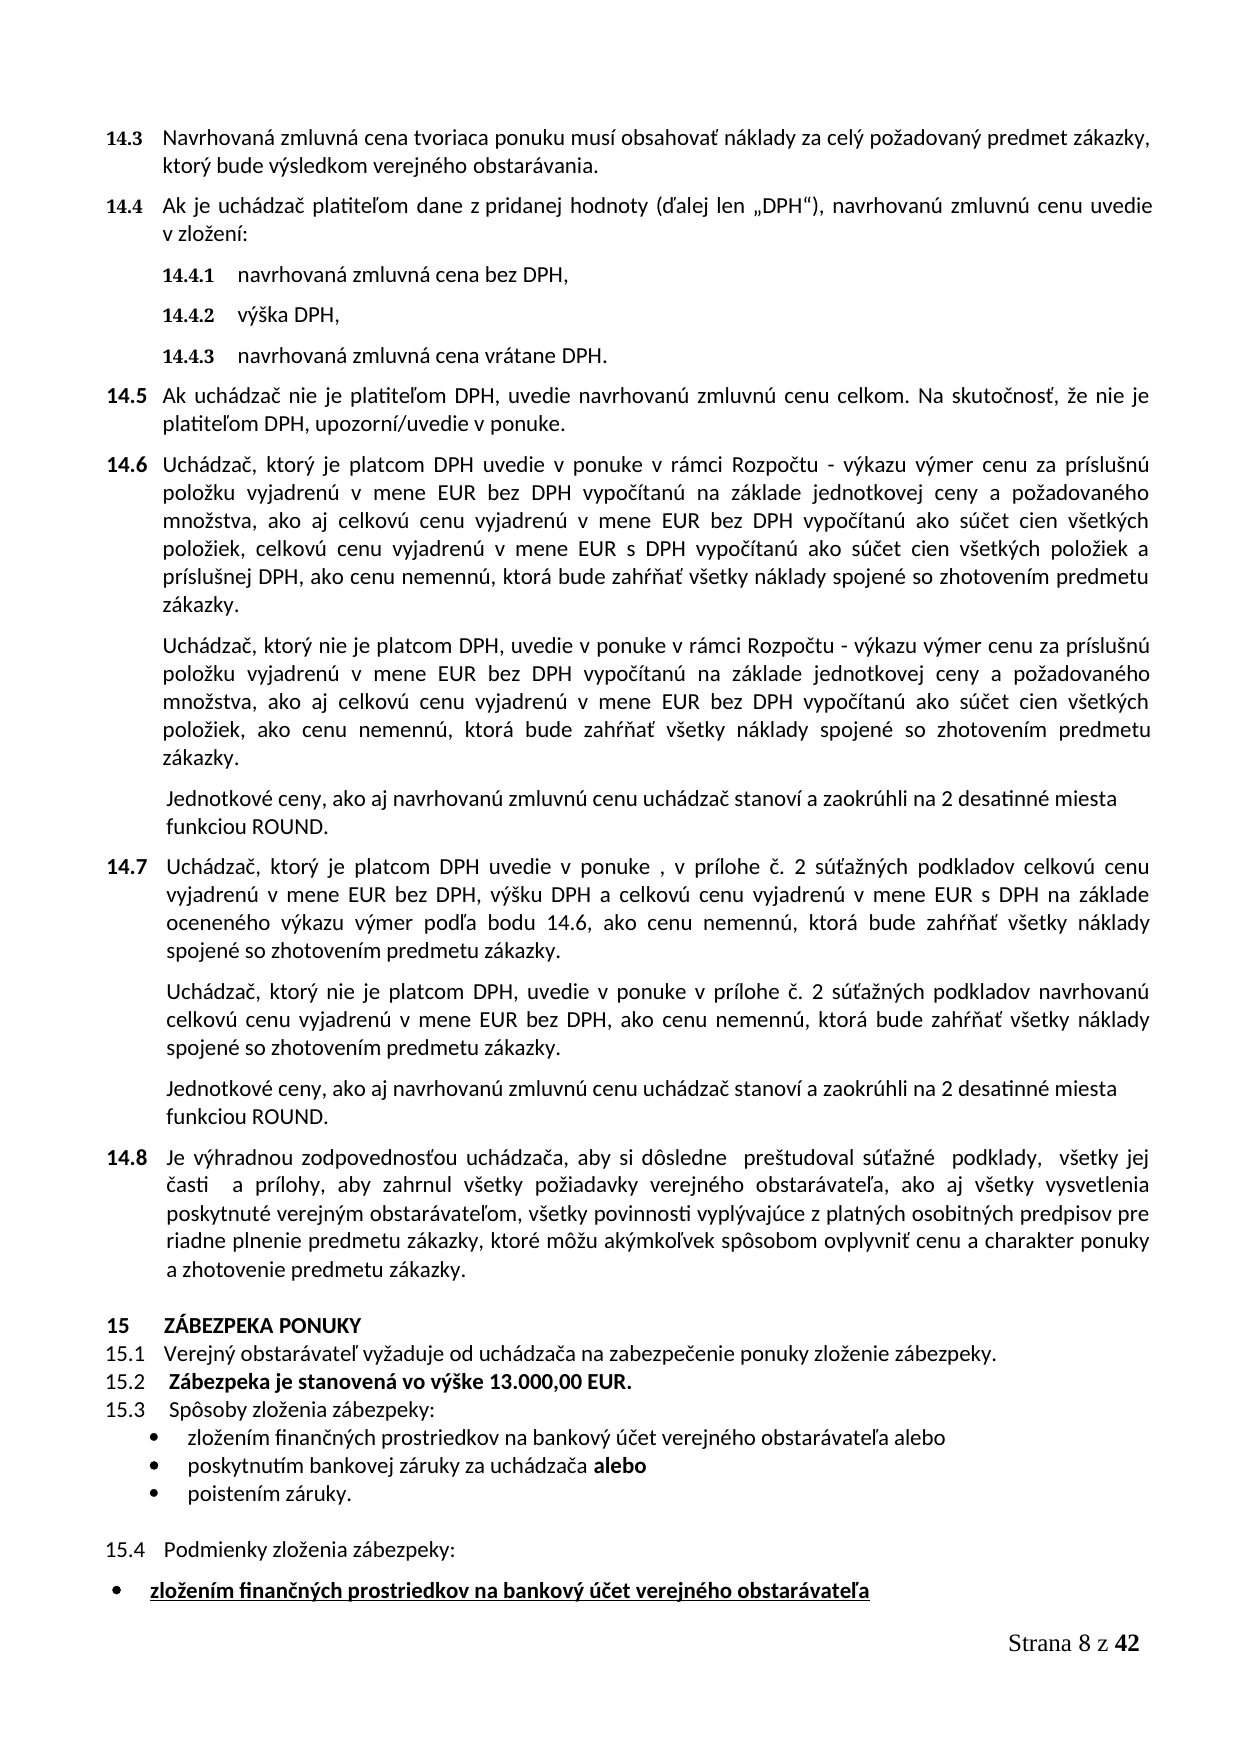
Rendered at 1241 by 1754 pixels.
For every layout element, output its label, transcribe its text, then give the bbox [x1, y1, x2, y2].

list výška DPH, [162, 300, 1167, 328]
text funkciou ROUND. [166, 812, 1167, 840]
list Podmienky zloženia zábezpeky: [104, 1535, 1167, 1563]
list Je výhradnou zodpovednosťou uchádzača, aby si dôsledne preštudoval súťažné podklady, všetky jej časti a prílohy, aby zahrnul všetky požiadavky verejného obstarávateľa, ako aj všetky vysvetlenia poskytnuté verejným obstarávateľom, všetky povinnosti vyplývajúce z platných osobitných predpisov pre riadne plnenie predmetu zákazky, ktoré môžu akýmkoľvek spôsobom ovplyvniť cenu a charakter ponuky a zhotovenie predmetu zákazky. [106, 1143, 1151, 1283]
list poistením záruky. [150, 1479, 1167, 1507]
list ZÁBEZPEKA PONUKY [106, 1311, 1167, 1339]
list Ak je uchádzač platiteľom dane z pridanej hodnoty (ďalej len „DPH“), navrhovanú zmluvnú cenu uvedie [106, 191, 1167, 219]
subtitle Verejný obstarávateľ vyžaduje od uchádzača na zabezpečenie ponuky zloženie zábezpeky. [104, 1339, 1167, 1367]
list zložením finančných prostriedkov na bankový účet verejného obstarávateľa [112, 1576, 1167, 1604]
text Uchádzač, ktorý nie je platcom DPH, uvedie v ponuke v rámci Rozpočtu - výkazu výmer cenu za príslušnú položku vyjadrenú v mene EUR bez DPH vypočítanú na základe jednotkovej ceny a požadovaného množstva, ako aj celkovú cenu vyjadrenú v mene EUR bez DPH vypočítanú ako súčet cien všetkých položiek, ako cenu nemennú, ktorá bude zahŕňať všetky náklady spojené so zhotovením predmetu zákazky. [162, 631, 1152, 771]
list Uchádzač, ktorý je platcom DPH uvedie v ponuke , v prílohe č. 2 súťažných podkladov celkovú cenu vyjadrenú v mene EUR bez DPH, výšku DPH a celkovú cenu vyjadrenú v mene EUR s DPH na základe oceneného výkazu výmer podľa bodu 14.6, ako cenu nemennú, ktorá bude zahŕňať všetky náklady spojené so zhotovením predmetu zákazky. [106, 852, 1152, 964]
list poskytnutím bankovej záruky za uchádzača alebo [150, 1451, 1167, 1479]
list Ak uchádzač nie je platiteľom DPH, uvedie navrhovanú zmluvnú cenu celkom. Na skutočnosť, že nie je platiteľom DPH, upozorní/uvedie v ponuke. [106, 381, 1152, 437]
text Uchádzač, ktorý nie je platcom DPH, uvedie v ponuke v prílohe č. 2 súťažných podkladov navrhovanú celkovú cenu vyjadrenú v mene EUR bez DPH, ako cenu nemennú, ktorá bude zahŕňať všetky náklady spojené so zhotovením predmetu zákazky. [166, 977, 1151, 1061]
list navrhovaná zmluvná cena vrátane DPH. [162, 341, 1167, 369]
text v zložení: [162, 219, 1167, 247]
subtitle Spôsoby zloženia zábezpeky: [104, 1395, 1167, 1423]
list navrhovaná zmluvná cena bez DPH, [162, 260, 1167, 288]
list Navrhovaná zmluvná cena tvoriaca ponuku musí obsahovať náklady za celý požadovaný predmet zákazky, ktorý bude výsledkom verejného obstarávania. [106, 123, 1152, 179]
subtitle Zábezpeka je stanovená vo výške 13.000,00 EUR. [104, 1367, 1167, 1395]
text Jednotkové ceny, ako aj navrhovanú zmluvnú cenu uchádzač stanoví a zaokrúhli na 2 desatinné miesta [166, 784, 1167, 812]
list Uchádzač, ktorý je platcom DPH uvedie v ponuke v rámci Rozpočtu - výkazu výmer cenu za príslušnú položku vyjadrenú v mene EUR bez DPH vypočítanú na základe jednotkovej ceny a požadovaného množstva, ako aj celkovú cenu vyjadrenú v mene EUR bez DPH vypočítanú ako súčet cien všetkých položiek, celkovú cenu vyjadrenú v mene EUR s DPH vypočítanú ako súčet cien všetkých položiek a príslušnej DPH, ako cenu nemennú, ktorá bude zahŕňať všetky náklady spojené so zhotovením predmetu zákazky. [106, 450, 1151, 618]
text Jednotkové ceny, ako aj navrhovanú zmluvnú cenu uchádzač stanoví a zaokrúhli na 2 desatinné miesta [166, 1074, 1167, 1102]
text funkciou ROUND. [166, 1102, 1167, 1130]
list zložením finančných prostriedkov na bankový účet verejného obstarávateľa alebo [150, 1423, 1167, 1451]
